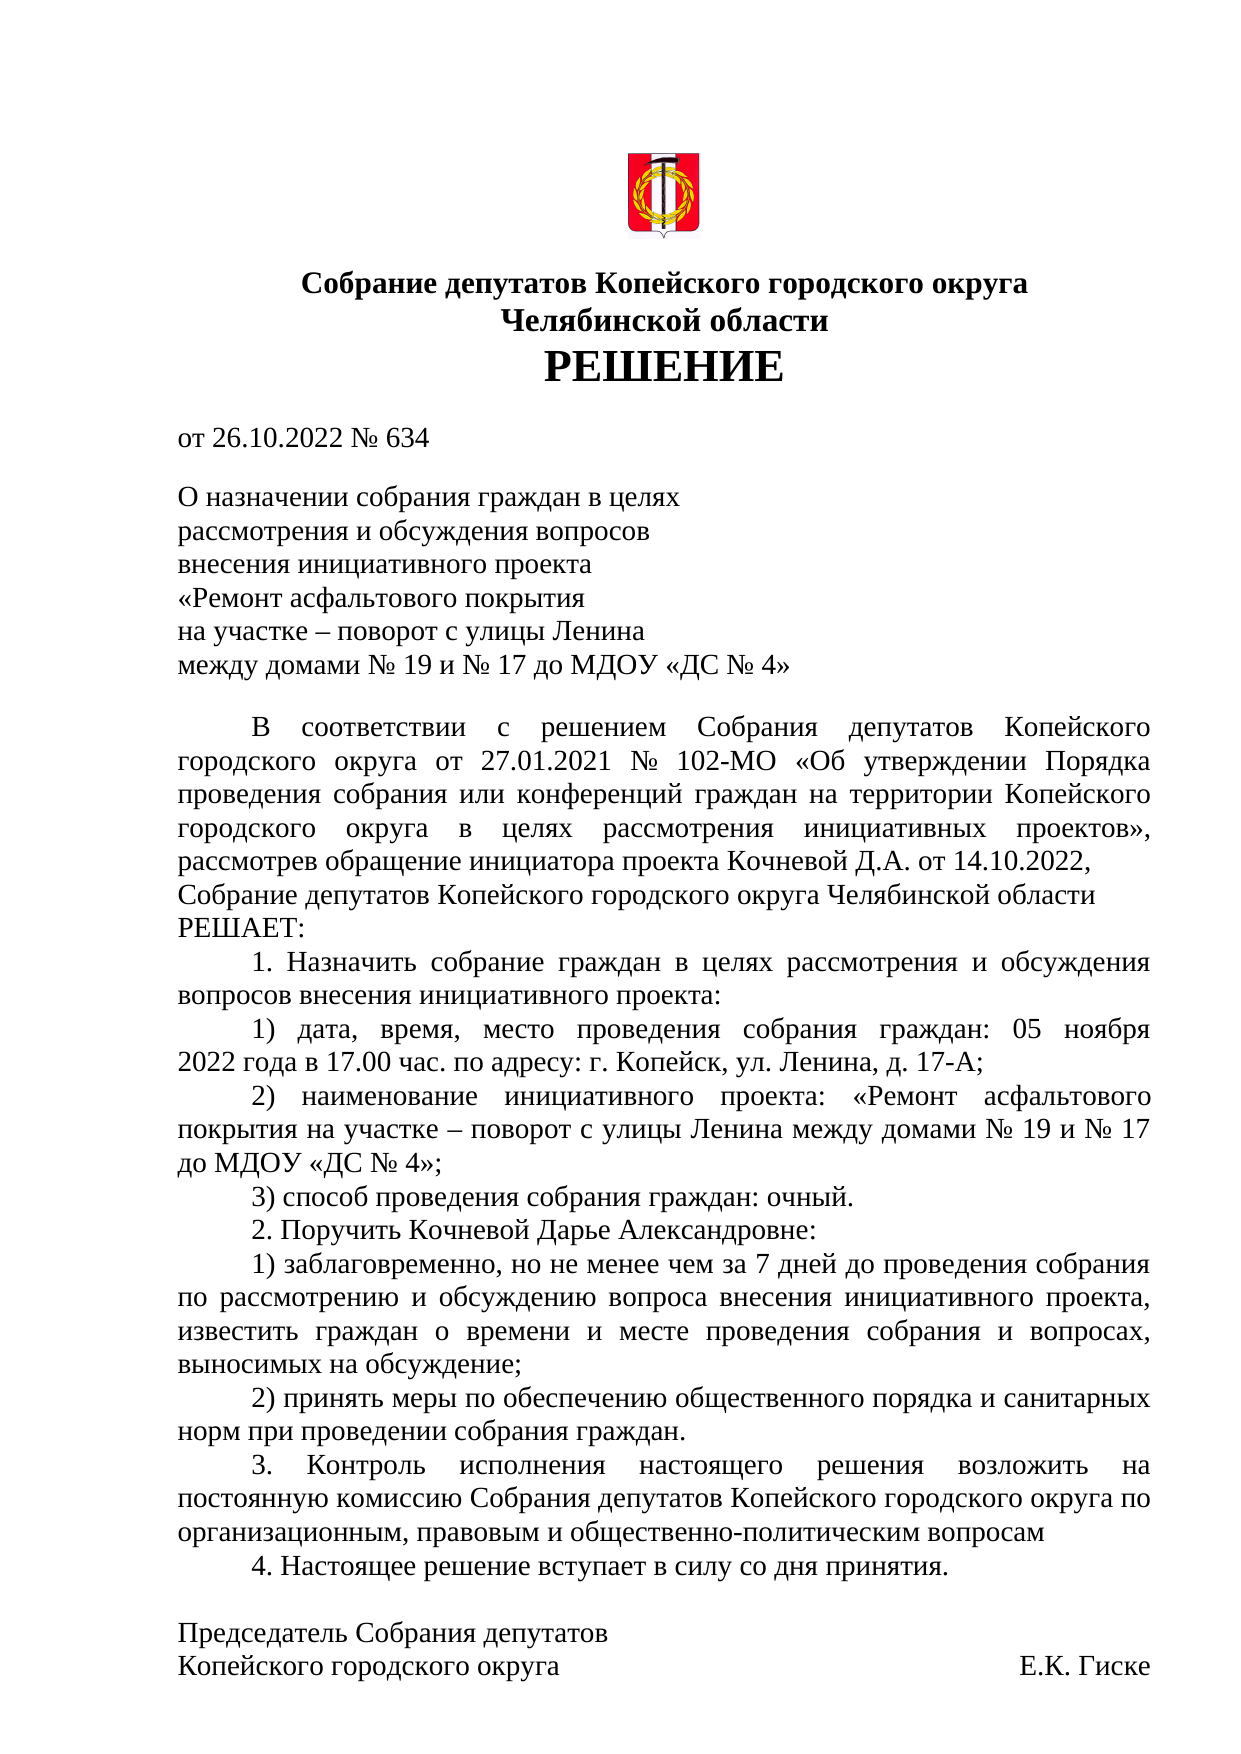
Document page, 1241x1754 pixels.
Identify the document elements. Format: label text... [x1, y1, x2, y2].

text 2. Поручить Кочневой Дарье Александровне: [177, 1212, 1152, 1246]
text между домами № 19 и № 17 до МДОУ «ДС № 4» [177, 647, 1152, 680]
text О назначении собрания граждан в целях [177, 479, 1152, 513]
text внесения инициативного проекта [177, 546, 1152, 580]
text 1. Назначить собрание граждан в целях рассмотрения и обсуждения вопросов внесения инициативного проекта: [177, 944, 1152, 1011]
text Собрание депутатов Копейского городского округа [177, 264, 1152, 300]
text 3. Контроль исполнения настоящего решения возложить на постоянную комиссию Собрания депутатов Копейского городского округа по организационным, правовым и общественно-политическим вопросам [177, 1447, 1152, 1548]
text 1) заблаговременно, но не менее чем за 7 дней до проведения собрания по рассмотрению и обсуждению вопроса внесения инициативного проекта, известить граждан о времени и месте проведения собрания и вопросах, выносимых на обсуждение; [177, 1246, 1152, 1380]
text 2) наименование инициативного проекта: «Ремонт асфальтового покрытия на участке – поворот с улицы Ленина между домами № 19 и № 17 до МДОУ «ДС № 4»; [177, 1078, 1152, 1179]
text 3) способ проведения собрания граждан: очный. [177, 1179, 1152, 1212]
text «Ремонт асфальтового покрытия [177, 580, 1152, 613]
subtitle Челябинской области [177, 300, 1152, 338]
text Председатель Собрания депутатов [177, 1615, 1152, 1648]
text рассмотрения и обсуждения вопросов [177, 513, 1152, 546]
text 1) дата, время, место проведения собрания граждан: 05 ноября 2022 года в 17.00 час. по адресу: г. Копейск, ул. Ленина, д. 17-А; [177, 1011, 1152, 1078]
text РЕШЕНИЕ [177, 338, 1152, 391]
text 4. Настоящее решение вступает в силу со дня принятия. [177, 1548, 1152, 1581]
text 2) принять меры по обеспечению общественного порядка и санитарных норм при проведении собрания граждан. [177, 1380, 1152, 1447]
text Собрание депутатов Копейского городского округа Челябинской области [177, 877, 1152, 910]
text от 26.10.2022 № 634 [177, 420, 1152, 453]
text В соответствии с решением Собрания депутатов Копейского городского округа от 27.01.2021 № 102-МО «Об утверждении Порядка проведения собрания или конференций граждан на территории Копейского городского округа в целях рассмотрения инициативных проектов», рассмотрев обращение инициатора проекта Кочневой Д.А. от 14.10.2022, [177, 709, 1152, 877]
text на участке – поворот с улицы Ленина [177, 613, 1152, 647]
picture [628, 153, 701, 239]
text РЕШАЕТ: [177, 910, 1152, 944]
text Копейского городского округа Е.К. Гиске [177, 1648, 1152, 1682]
